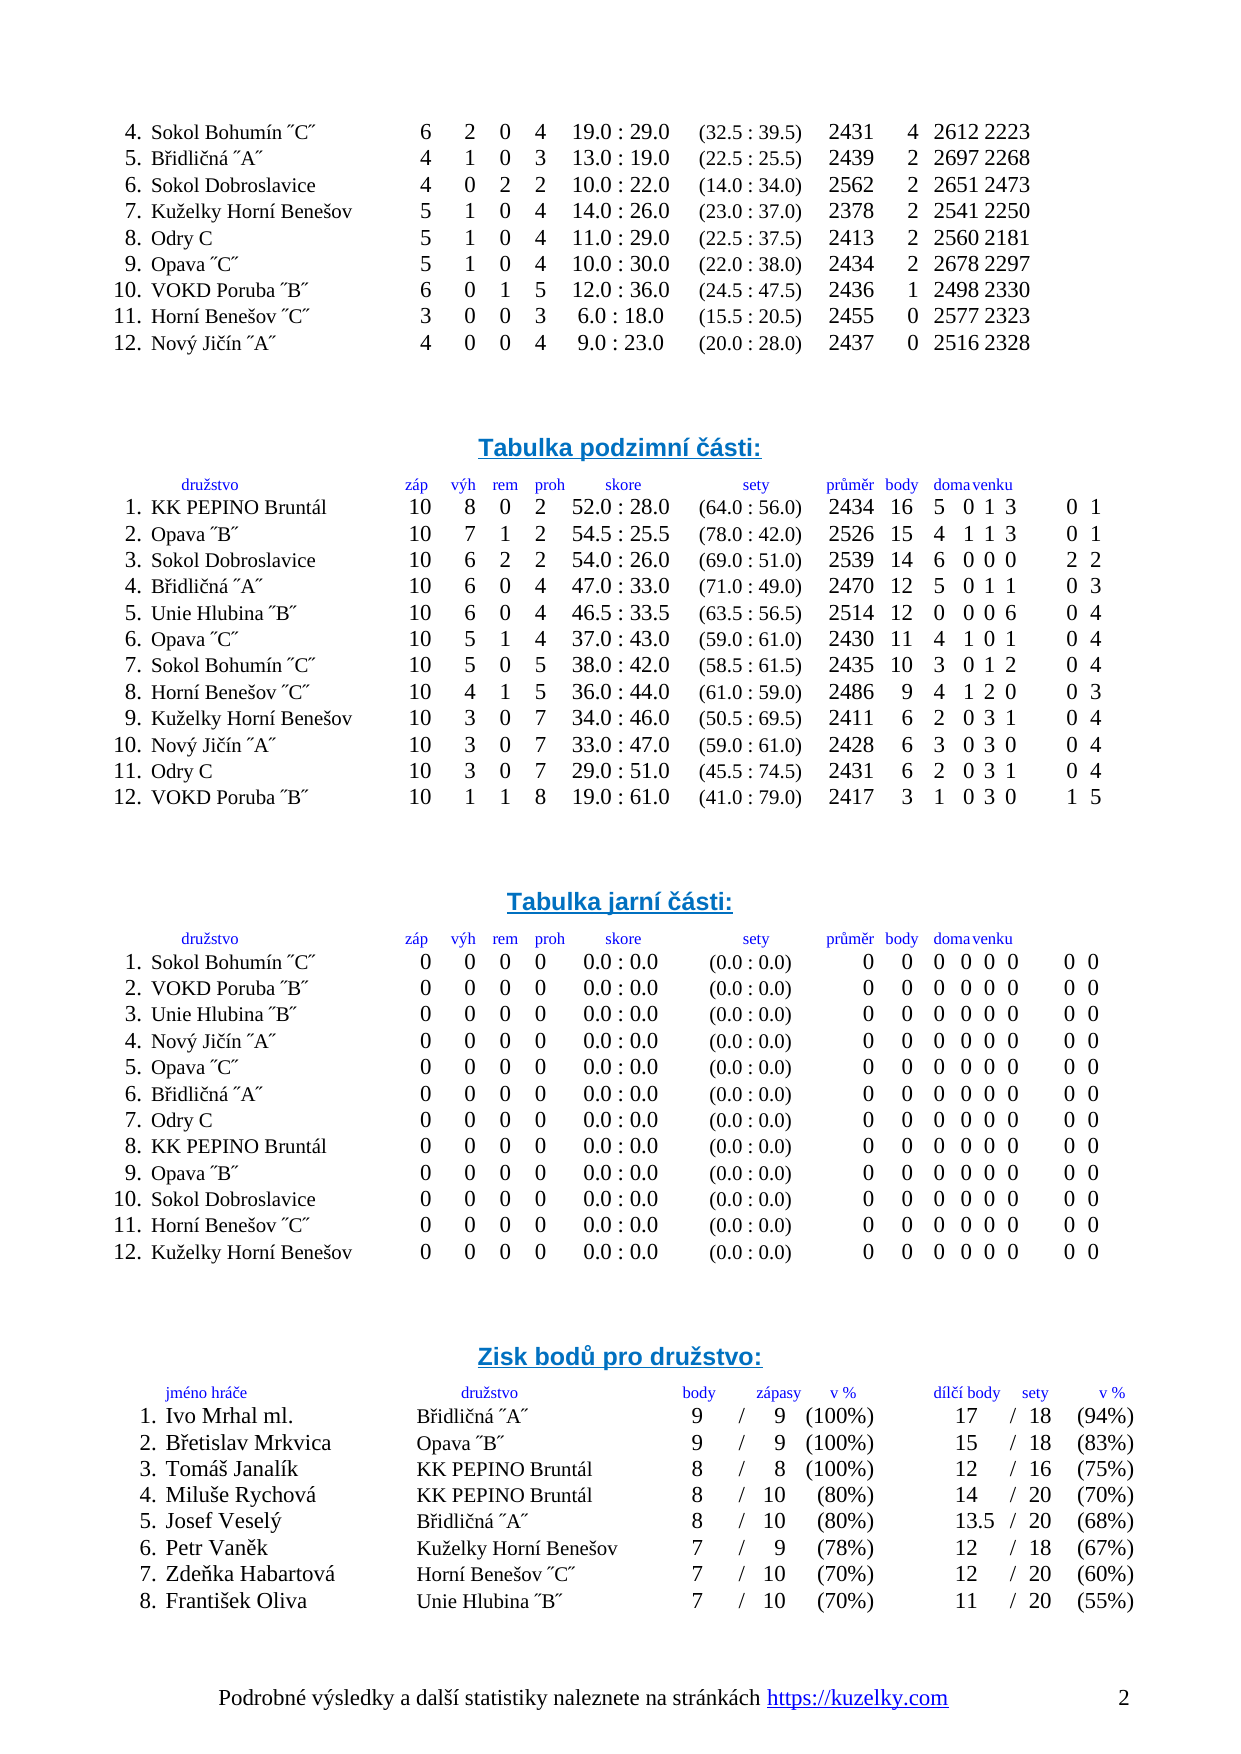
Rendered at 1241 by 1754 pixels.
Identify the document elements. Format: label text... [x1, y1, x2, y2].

text 4. Sokol Bohumín ˝C˝ 6 2 0 4 19.0 : 29.0 (32.5 : 39.5) 2431 4 2612 2223 [106, 118, 1134, 144]
text 3. Tomáš Janalík KK PEPINO Bruntál 8 / 8 (100%) 12 / 16 (75%) [106, 1455, 1134, 1481]
text 10. Nový Jičín ˝A˝ 10 3 0 7 33.0 : 47.0 (59.0 : 61.0) 2428 6 3 0 3 0 0 4 [106, 731, 1134, 757]
text 3. Sokol Dobroslavice 10 6 2 2 54.0 : 26.0 (69.0 : 51.0) 2539 14 6 0 0 0 2 2 [106, 546, 1134, 572]
text Tabulka jarní části: [94, 887, 1145, 916]
text 7. Sokol Bohumín ˝C˝ 10 5 0 5 38.0 : 42.0 (58.5 : 61.5) 2435 10 3 0 1 2 0 4 [106, 652, 1134, 678]
text 2. Opava ˝B˝ 10 7 1 2 54.5 : 25.5 (78.0 : 42.0) 2526 15 4 1 1 3 0 1 [106, 520, 1134, 546]
text 2. VOKD Poruba ˝B˝ 0 0 0 0 0.0 : 0.0 (0.0 : 0.0) 0 0 0 0 0 0 0 0 [106, 974, 1134, 1001]
text 1. Sokol Bohumín ˝C˝ 0 0 0 0 0.0 : 0.0 (0.0 : 0.0) 0 0 0 0 0 0 0 0 [106, 948, 1134, 974]
text 12. Kuželky Horní Benešov 0 0 0 0 0.0 : 0.0 (0.0 : 0.0) 0 0 0 0 0 0 0 0 [106, 1238, 1134, 1264]
text jméno hráče družstvo body zápasy v % dílčí body sety v % [106, 1383, 1134, 1402]
text 9. Kuželky Horní Benešov 10 3 0 7 34.0 : 46.0 (50.5 : 69.5) 2411 6 2 0 3 1 0 4 [106, 704, 1134, 731]
text 8. KK PEPINO Bruntál 0 0 0 0 0.0 : 0.0 (0.0 : 0.0) 0 0 0 0 0 0 0 0 [106, 1132, 1134, 1159]
text 6. Petr Vaněk Kuželky Horní Benešov 7 / 9 (78%) 12 / 18 (67%) [106, 1534, 1134, 1560]
text 6. Sokol Dobroslavice 4 0 2 2 10.0 : 22.0 (14.0 : 34.0) 2562 2 2651 2473 [106, 171, 1134, 197]
text 6. Břidličná ˝A˝ 0 0 0 0 0.0 : 0.0 (0.0 : 0.0) 0 0 0 0 0 0 0 0 [106, 1079, 1134, 1106]
text 4. Břidličná ˝A˝ 10 6 0 4 47.0 : 33.0 (71.0 : 49.0) 2470 12 5 0 1 1 0 3 [106, 572, 1134, 599]
text 2. Břetislav Mrkvica Opava ˝B˝ 9 / 9 (100%) 15 / 18 (83%) [106, 1428, 1134, 1455]
text 9. Opava ˝C˝ 5 1 0 4 10.0 : 30.0 (22.0 : 38.0) 2434 2 2678 2297 [106, 250, 1134, 276]
text Zisk bodů pro družstvo: [94, 1342, 1145, 1371]
text družstvo záp výh rem proh skore sety průměr body doma venku [106, 929, 1134, 948]
text 7. Zdeňka Habartová Horní Benešov ˝C˝ 7 / 10 (70%) 12 / 20 (60%) [106, 1560, 1134, 1587]
text 5. Břidličná ˝A˝ 4 1 0 3 13.0 : 19.0 (22.5 : 25.5) 2439 2 2697 2268 [106, 144, 1134, 171]
text 12. Nový Jičín ˝A˝ 4 0 0 4 9.0 : 23.0 (20.0 : 28.0) 2437 0 2516 2328 [106, 329, 1134, 355]
text 7. Kuželky Horní Benešov 5 1 0 4 14.0 : 26.0 (23.0 : 37.0) 2378 2 2541 2250 [106, 197, 1134, 223]
text 6. Opava ˝C˝ 10 5 1 4 37.0 : 43.0 (59.0 : 61.0) 2430 11 4 1 0 1 0 4 [106, 625, 1134, 652]
text 12. VOKD Poruba ˝B˝ 10 1 1 8 19.0 : 61.0 (41.0 : 79.0) 2417 3 1 0 3 0 1 5 [106, 783, 1134, 810]
text 5. Opava ˝C˝ 0 0 0 0 0.0 : 0.0 (0.0 : 0.0) 0 0 0 0 0 0 0 0 [106, 1053, 1134, 1079]
text 8. Odry C 5 1 0 4 11.0 : 29.0 (22.5 : 37.5) 2413 2 2560 2181 [106, 223, 1134, 250]
text 11. Horní Benešov ˝C˝ 0 0 0 0 0.0 : 0.0 (0.0 : 0.0) 0 0 0 0 0 0 0 0 [106, 1211, 1134, 1238]
text 8. František Oliva Unie Hlubina ˝B˝ 7 / 10 (70%) 11 / 20 (55%) [106, 1587, 1134, 1613]
text 11. Odry C 10 3 0 7 29.0 : 51.0 (45.5 : 74.5) 2431 6 2 0 3 1 0 4 [106, 757, 1134, 783]
text 1. KK PEPINO Bruntál 10 8 0 2 52.0 : 28.0 (64.0 : 56.0) 2434 16 5 0 1 3 0 1 [106, 493, 1134, 520]
text družstvo záp výh rem proh skore sety průměr body doma venku [106, 474, 1134, 493]
text 7. Odry C 0 0 0 0 0.0 : 0.0 (0.0 : 0.0) 0 0 0 0 0 0 0 0 [106, 1106, 1134, 1132]
text Tabulka podzimní části: [94, 433, 1145, 462]
text 9. Opava ˝B˝ 0 0 0 0 0.0 : 0.0 (0.0 : 0.0) 0 0 0 0 0 0 0 0 [106, 1159, 1134, 1185]
text 11. Horní Benešov ˝C˝ 3 0 0 3 6.0 : 18.0 (15.5 : 20.5) 2455 0 2577 2323 [106, 303, 1134, 329]
text 1. Ivo Mrhal ml. Břidličná ˝A˝ 9 / 9 (100%) 17 / 18 (94%) [106, 1402, 1134, 1428]
text 4. Miluše Rychová KK PEPINO Bruntál 8 / 10 (80%) 14 / 20 (70%) [106, 1481, 1134, 1508]
text 5. Josef Veselý Břidličná ˝A˝ 8 / 10 (80%) 13.5 / 20 (68%) [106, 1508, 1134, 1534]
text 4. Nový Jičín ˝A˝ 0 0 0 0 0.0 : 0.0 (0.0 : 0.0) 0 0 0 0 0 0 0 0 [106, 1027, 1134, 1053]
text 8. Horní Benešov ˝C˝ 10 4 1 5 36.0 : 44.0 (61.0 : 59.0) 2486 9 4 1 2 0 0 3 [106, 678, 1134, 704]
text 10. VOKD Poruba ˝B˝ 6 0 1 5 12.0 : 36.0 (24.5 : 47.5) 2436 1 2498 2330 [106, 276, 1134, 303]
text 5. Unie Hlubina ˝B˝ 10 6 0 4 46.5 : 33.5 (63.5 : 56.5) 2514 12 0 0 0 6 0 4 [106, 599, 1134, 625]
text 3. Unie Hlubina ˝B˝ 0 0 0 0 0.0 : 0.0 (0.0 : 0.0) 0 0 0 0 0 0 0 0 [106, 1001, 1134, 1027]
text 10. Sokol Dobroslavice 0 0 0 0 0.0 : 0.0 (0.0 : 0.0) 0 0 0 0 0 0 0 0 [106, 1185, 1134, 1211]
